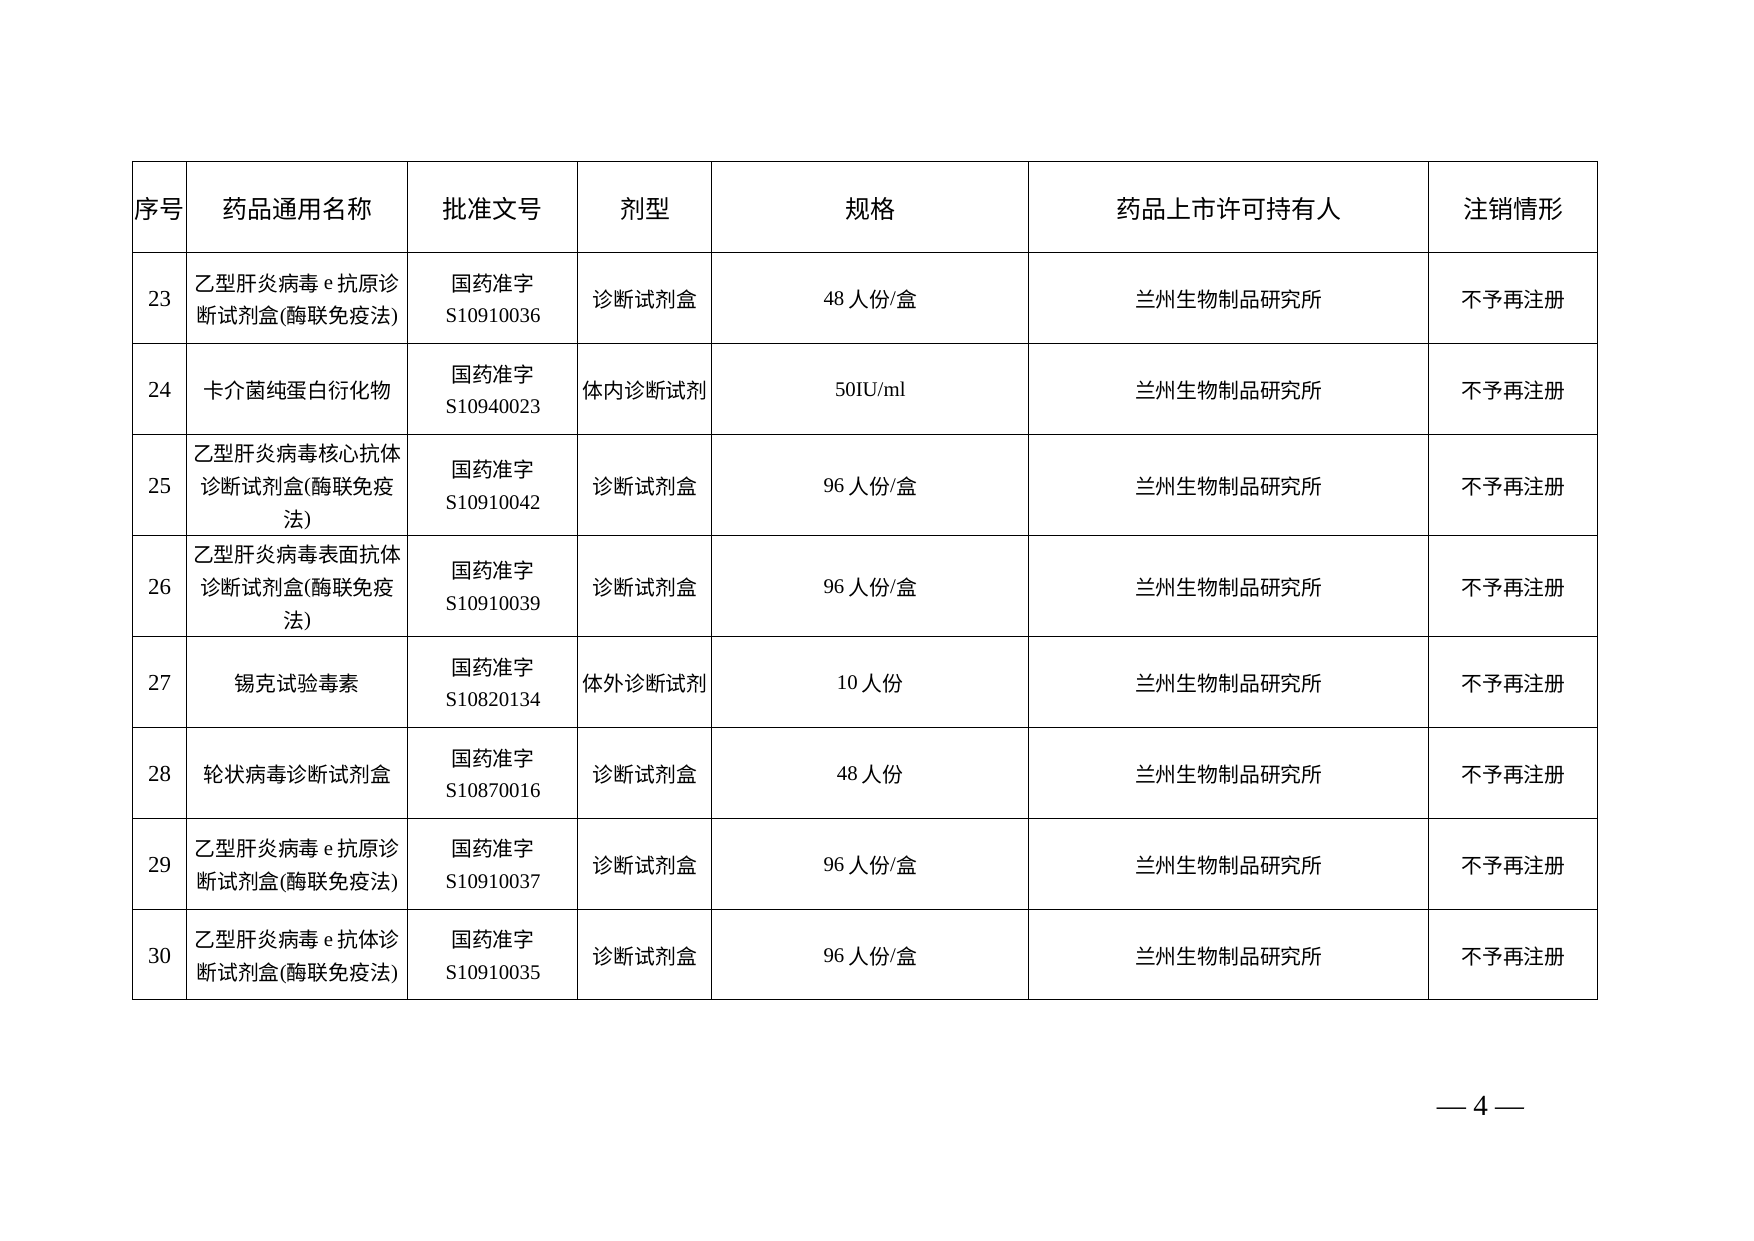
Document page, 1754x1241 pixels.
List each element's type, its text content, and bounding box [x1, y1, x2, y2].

table_cell 国药准字S10910035 [408, 910, 577, 999]
table_cell 不予再注册 [1429, 435, 1597, 534]
table_cell 国药准字S10910036 [408, 253, 577, 343]
table_cell 诊断试剂盒 [578, 253, 711, 343]
table_cell 体内诊断试剂 [578, 344, 711, 433]
table_cell 兰州生物制品研究所 [1029, 910, 1428, 999]
table_cell 30 [133, 910, 186, 999]
table_header 序号 [133, 162, 186, 252]
table_cell 96人份/盒 [712, 910, 1028, 999]
table_cell 10人份 [712, 637, 1028, 727]
table_cell 29 [133, 819, 186, 908]
table_cell 乙型肝炎病毒核心抗体诊断试剂盒(酶联免疫法) [187, 435, 407, 534]
table_cell 国药准字S10910042 [408, 435, 577, 534]
table_cell 不予再注册 [1429, 344, 1597, 433]
table_cell 国药准字S10910037 [408, 819, 577, 908]
table_cell 48人份 [712, 728, 1028, 817]
table_cell 体外诊断试剂 [578, 637, 711, 727]
table_cell 国药准字S10870016 [408, 728, 577, 817]
table_cell 24 [133, 344, 186, 433]
table_cell 卡介菌纯蛋白衍化物 [187, 344, 407, 433]
table_cell 不予再注册 [1429, 910, 1597, 999]
table_cell 乙型肝炎病毒表面抗体诊断试剂盒(酶联免疫法) [187, 536, 407, 636]
table_cell 诊断试剂盒 [578, 435, 711, 534]
table_cell 兰州生物制品研究所 [1029, 344, 1428, 433]
table_header 药品上市许可持有人 [1029, 162, 1428, 252]
table_cell 国药准字S10940023 [408, 344, 577, 433]
table_cell 不予再注册 [1429, 536, 1597, 636]
table_cell 96人份/盒 [712, 435, 1028, 534]
table_cell 26 [133, 536, 186, 636]
table_cell 诊断试剂盒 [578, 910, 711, 999]
table_cell 不予再注册 [1429, 819, 1597, 908]
table_cell 诊断试剂盒 [578, 536, 711, 636]
table_header 规格 [712, 162, 1028, 252]
table_cell 兰州生物制品研究所 [1029, 637, 1428, 727]
table_cell 兰州生物制品研究所 [1029, 728, 1428, 817]
table_header 药品通用名称 [187, 162, 407, 252]
table_header 剂型 [578, 162, 711, 252]
table_cell 乙型肝炎病毒e抗原诊断试剂盒(酶联免疫法) [187, 819, 407, 908]
table_cell 兰州生物制品研究所 [1029, 253, 1428, 343]
table_cell 国药准字S10820134 [408, 637, 577, 727]
table_cell 国药准字S10910039 [408, 536, 577, 636]
table_cell 兰州生物制品研究所 [1029, 435, 1428, 534]
table_cell 兰州生物制品研究所 [1029, 819, 1428, 908]
table_cell 诊断试剂盒 [578, 728, 711, 817]
table_cell 50IU/ml [712, 344, 1028, 433]
table_header 注销情形 [1429, 162, 1597, 252]
table_cell 不予再注册 [1429, 637, 1597, 727]
table_cell 乙型肝炎病毒e抗体诊断试剂盒(酶联免疫法) [187, 910, 407, 999]
table_cell 28 [133, 728, 186, 817]
table_cell 96人份/盒 [712, 819, 1028, 908]
table_cell 兰州生物制品研究所 [1029, 536, 1428, 636]
table_cell 25 [133, 435, 186, 534]
table_cell 乙型肝炎病毒e抗原诊断试剂盒(酶联免疫法) [187, 253, 407, 343]
table_cell 锡克试验毒素 [187, 637, 407, 727]
table_cell 不予再注册 [1429, 253, 1597, 343]
table_cell 48人份/盒 [712, 253, 1028, 343]
table_cell 诊断试剂盒 [578, 819, 711, 908]
table_header 批准文号 [408, 162, 577, 252]
table_cell 96人份/盒 [712, 536, 1028, 636]
table_cell 不予再注册 [1429, 728, 1597, 817]
table_cell 27 [133, 637, 186, 727]
table_cell 轮状病毒诊断试剂盒 [187, 728, 407, 817]
table_cell 23 [133, 253, 186, 343]
